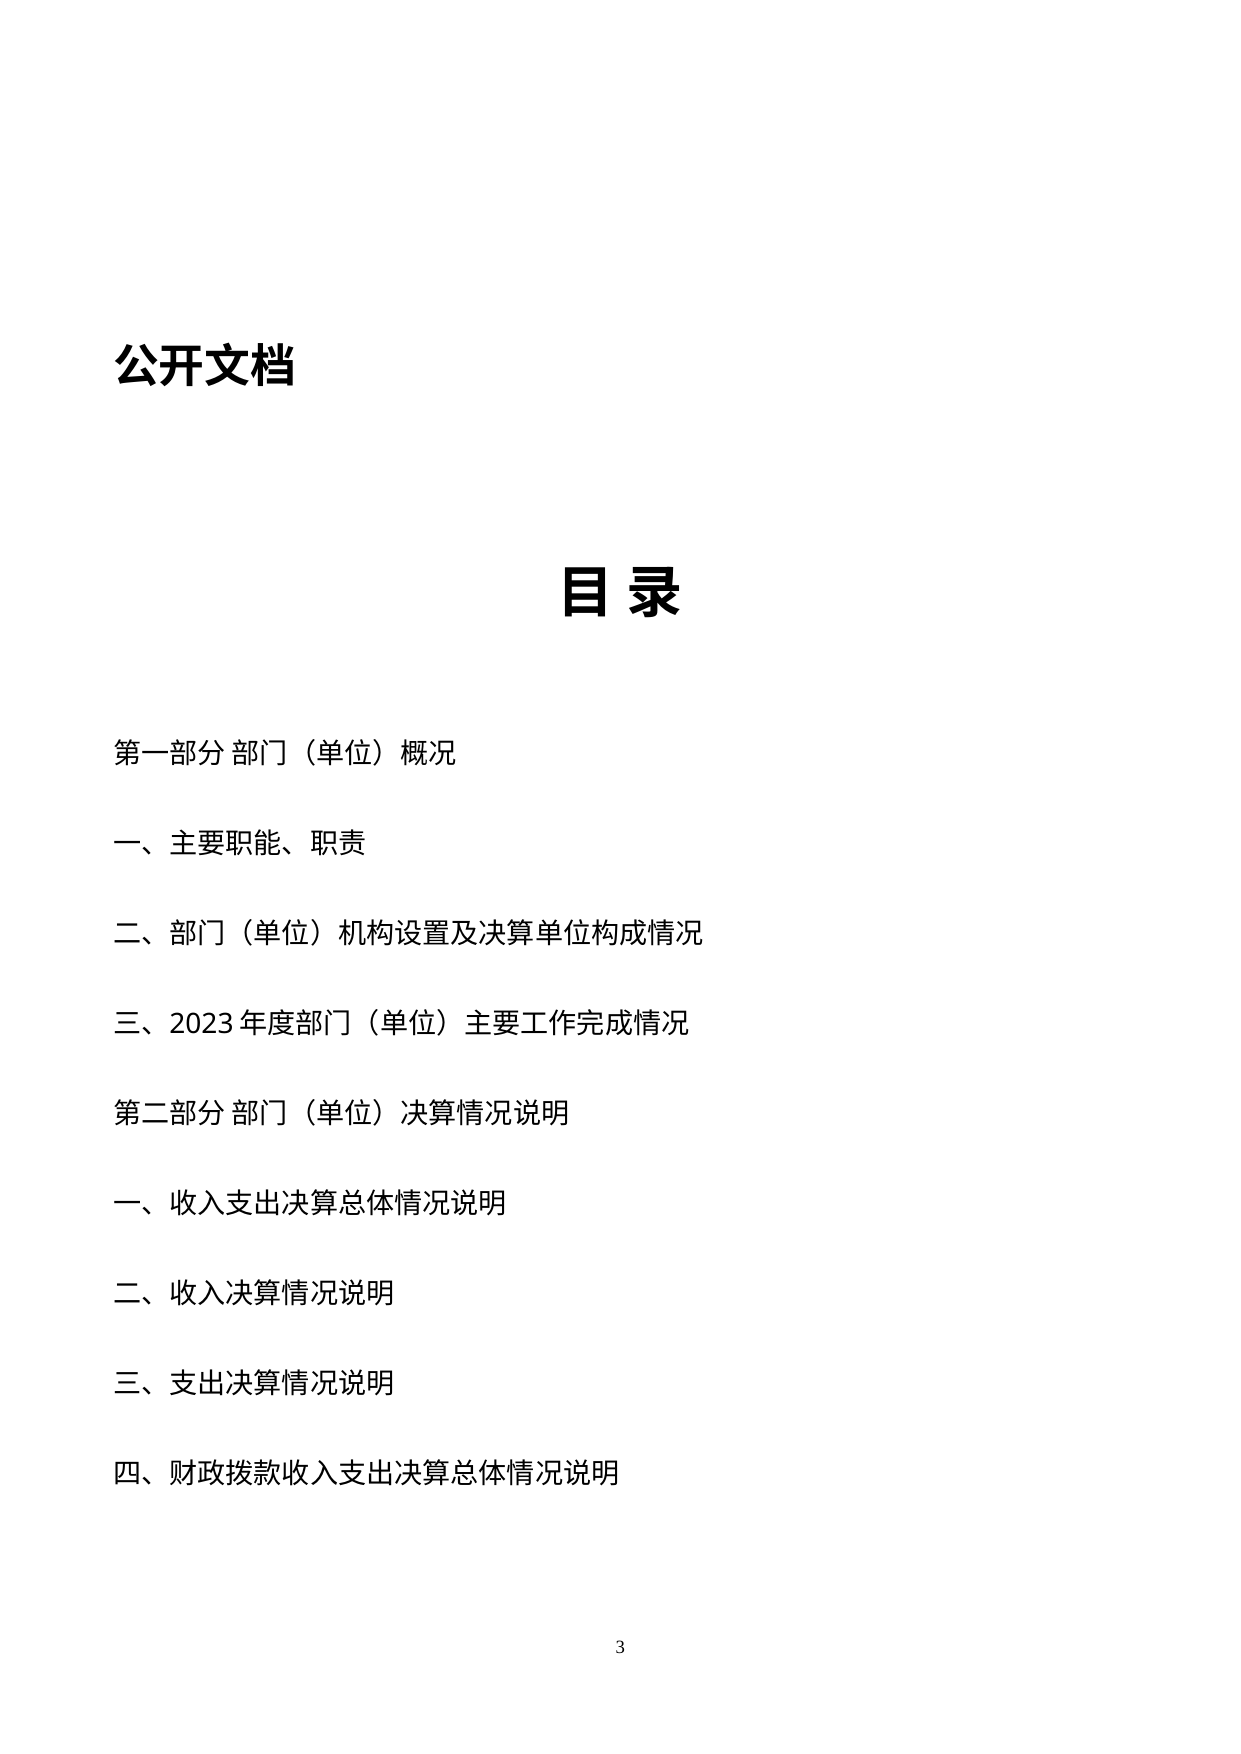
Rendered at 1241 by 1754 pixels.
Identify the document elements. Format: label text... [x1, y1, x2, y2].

text 三、2023年度部门（单位）主要工作完成情况 [113, 989, 1127, 1054]
text 第一部分 部门（单位）概况 [113, 719, 1127, 784]
text 二、部门（单位）机构设置及决算单位构成情况 [113, 899, 1127, 964]
text 一、收入支出决算总体情况说明 [113, 1169, 1127, 1234]
text 四、财政拨款收入支出决算总体情况说明 [113, 1439, 1127, 1504]
text 三、支出决算情况说明 [113, 1349, 1127, 1414]
subtitle 公开文档 [113, 313, 1127, 411]
text 第二部分 部门（单位）决算情况说明 [113, 1079, 1127, 1144]
text 一、主要职能、职责 [113, 809, 1127, 874]
text 二、收入决算情况说明 [113, 1259, 1127, 1324]
text 目 录 [113, 539, 1127, 636]
